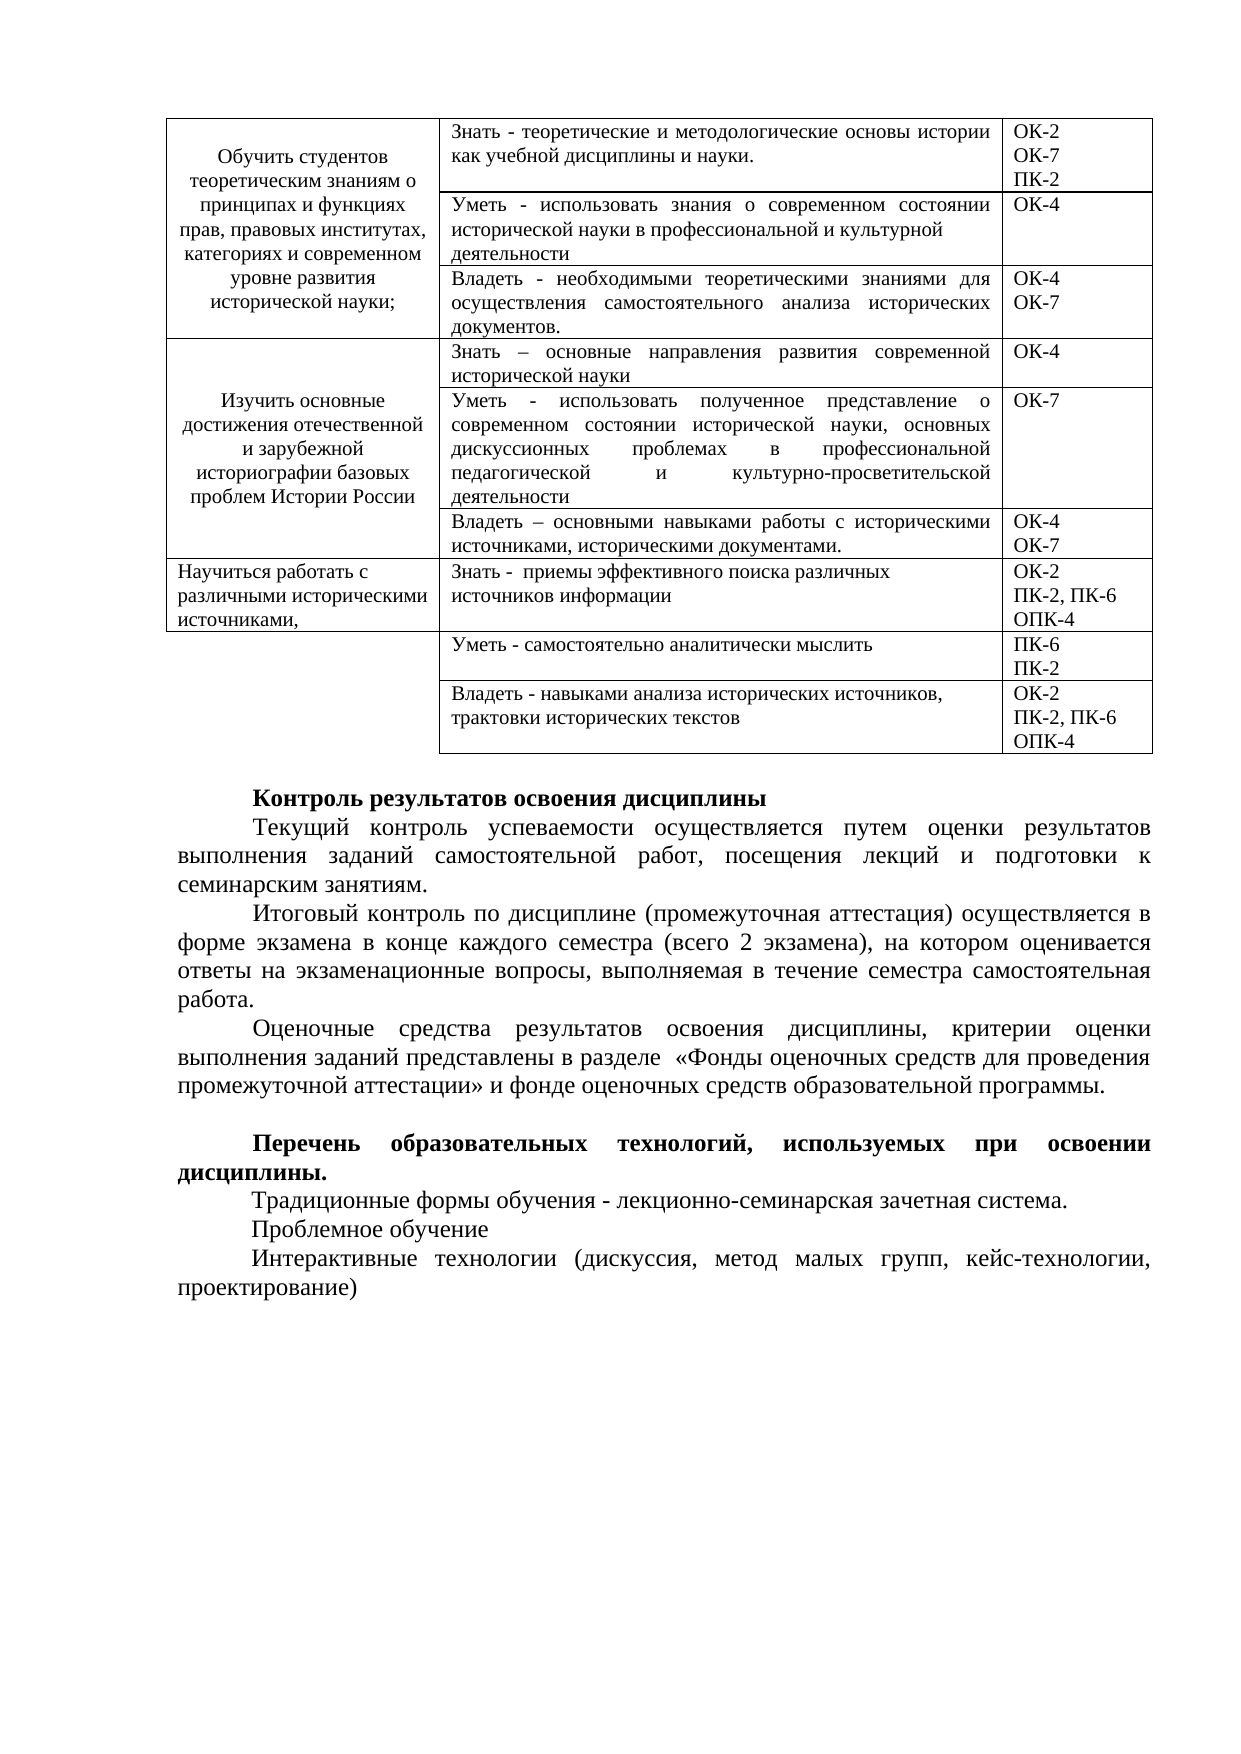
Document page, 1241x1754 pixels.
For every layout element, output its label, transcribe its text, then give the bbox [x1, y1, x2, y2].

table_cell ОК-4 [1003, 193, 1152, 264]
text Итоговый контроль по дисциплине (промежуточная аттестация) осуществляется в форме экзамена в конце каждого семестра (всего 2 экзамена), на котором оценивается ответы на экзаменационные вопросы, выполняемая в течение семестра самостоятельная работа. [177, 898, 1152, 1013]
table_cell Владеть – основными навыками работы с историческими источниками, историческими документами. [440, 509, 1002, 557]
table_cell ОК-4 [1003, 339, 1152, 387]
table_cell Уметь - использовать полученное представление о современном состоянии исторической науки, основных дискуссионных проблемах в профессиональной педагогической и культурно-просветительской деятельности [440, 388, 1002, 508]
table_cell Уметь - использовать знания о современном состоянии исторической науки в профессиональной и культурной деятельности [440, 193, 1002, 264]
table_cell Уметь - самостоятельно аналитически мыслить [440, 632, 1002, 680]
table_cell Обучить студентов теоретическим знаниям о принципах и функциях прав, правовых институтах, категориях и современном уровне развития исторической науки; [167, 119, 439, 338]
table_cell Знать - приемы эффективного поиска различных источников информации [440, 559, 1002, 631]
text Традиционные формы обучения - лекционно-семинарская зачетная система. [177, 1185, 1152, 1214]
table_cell Владеть - навыками анализа исторических источников, трактовки исторических текстов [440, 681, 1002, 753]
table_cell Владеть - необходимыми теоретическими знаниями для осуществления самостоятельного анализа исторических документов. [440, 266, 1002, 338]
table_cell Знать - теоретические и методологические основы истории как учебной дисциплины и науки. [440, 119, 1002, 191]
text Проблемное обучение [177, 1214, 1152, 1243]
table_cell ОК-2 ПК-2, ПК-6 ОПК-4 [1003, 681, 1152, 753]
text Оценочные средства результатов освоения дисциплины, критерии оценки выполнения заданий представлены в разделе «Фонды оценочных средств для проведения промежуточной аттестации» и фонде оценочных средств образовательной программы. [177, 1013, 1152, 1099]
table_cell ОК-2 ПК-2, ПК-6 ОПК-4 [1003, 559, 1152, 631]
text Интерактивные технологии (дискуссия, метод малых групп, кейс-технологии, проектирование) [177, 1243, 1152, 1300]
text Контроль результатов освоения дисциплины [177, 783, 1152, 812]
table_cell ПК-6 ПК-2 [1003, 632, 1152, 680]
table_cell ОК-7 [1003, 388, 1152, 508]
table_cell Знать – основные направления развития современной исторической науки [440, 339, 1002, 387]
text Перечень образовательных технологий, используемых при освоении дисциплины. [177, 1128, 1152, 1185]
text Текущий контроль успеваемости осуществляется путем оценки результатов выполнения заданий самостоятельной работ, посещения лекций и подготовки к семинарским занятиям. [177, 812, 1152, 898]
table_cell ОК-4 ОК-7 [1003, 509, 1152, 557]
table_cell Научиться работать с различными историческими источниками, [167, 559, 439, 631]
table_cell ОК-4 ОК-7 [1003, 266, 1152, 338]
table_cell ОК-2 ОК-7 ПК-2 [1003, 119, 1152, 191]
table_cell Изучить основные достижения отечественной и зарубежной историографии базовых проблем Истории России [167, 339, 439, 557]
